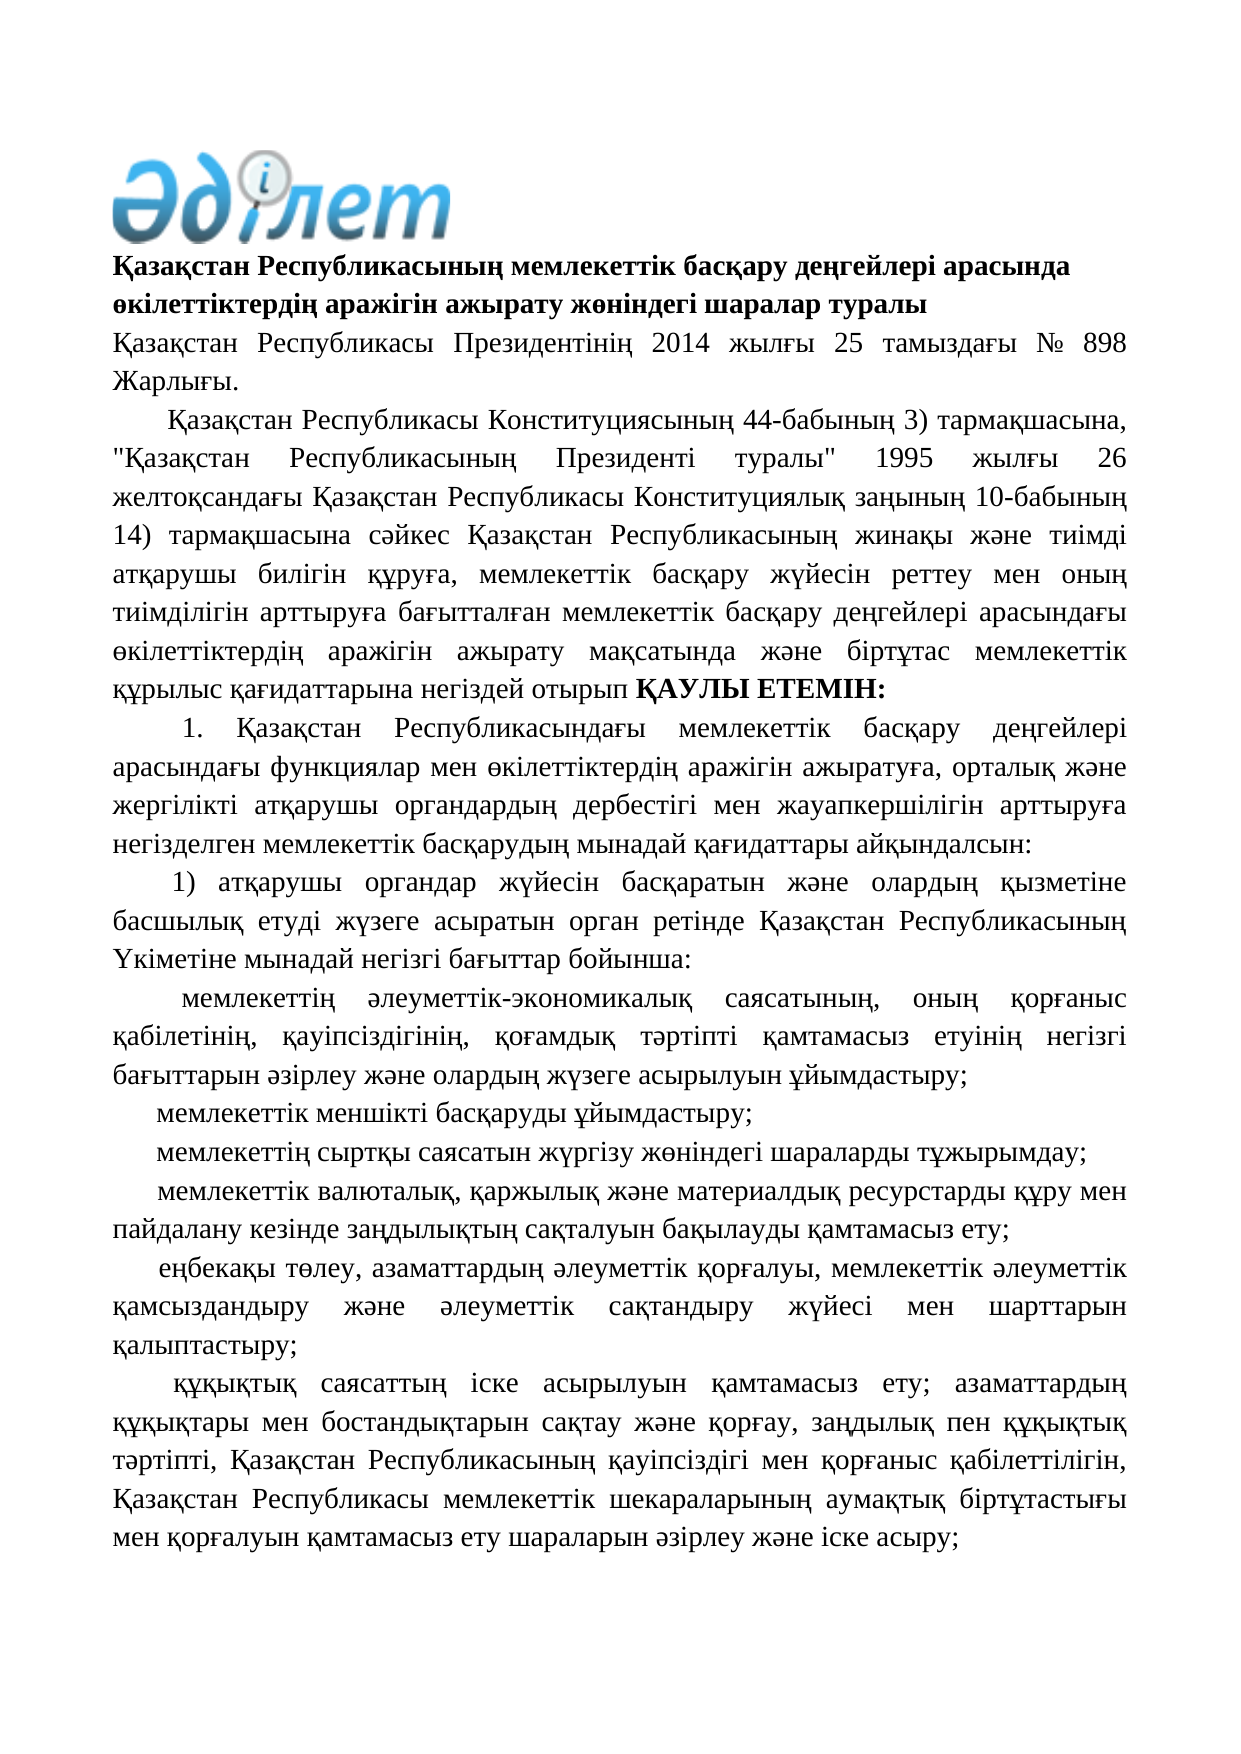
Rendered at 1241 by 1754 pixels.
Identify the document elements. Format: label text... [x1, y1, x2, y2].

text Қазақстан Республикасының мемлекеттік басқару деңгейлері арасында өкілеттіктердің аражігін ажырату жөніндегі шаралар туралы [112, 248, 1128, 320]
text мемлекеттік валюталық, қаржылық және материалдық ресурстарды құру мен пайдалану кезінде заңдылықтың сақталуын бақылауды қамтамасыз ету; [112, 1173, 1128, 1245]
text мемлекеттің әлеуметтік-экономикалық саясатының, оның қорғаныс қабілетінің, қауіпсіздігінің, қоғамдық тәртіпті қамтамасыз етуінің негізгі бағыттарын әзірлеу және олардың жүзеге асырылуын ұйымдастыру; [112, 980, 1128, 1091]
text 1. Қазақстан Республикасындағы мемлекеттік басқару деңгейлері арасындағы функциялар мен өкілеттіктердің аражігін ажыратуға, орталық және жергілікті атқарушы органдардың дербестігі мен жауапкершілігін арттыруға негізделген мемлекеттік басқарудың мынадай қағидаттары айқындалсын: [112, 710, 1128, 859]
text мемлекеттік меншікті басқаруды ұйымдастыру; [112, 1096, 1128, 1129]
text Қазақстан Республикасы Президентінің 2014 жылғы 25 тамыздағы № 898 Жарлығы. [112, 325, 1128, 397]
text Қазақстан Республикасы Конституциясының 44-бабының 3) тармақшасына, "Қазақстан Республикасының Президенті туралы" 1995 жылғы 26 желтоқсандағы Қазақстан Республикасы Конституциялық заңының 10-бабының 14) тармақшасына сәйкес Қазақстан Республикасының жинақы және тиімді атқарушы билігін құруға, мемлекеттік басқару жүйесін реттеу мен оның тиімділігін арттыруға бағытталған мемлекеттік басқару деңгейлері арасындағы өкілеттіктердің аражігін ажырату мақсатында және біртұтас мемлекеттік құрылыс қағидаттарына негіздей отырып ҚАУЛЫ ЕТЕМІН: [112, 402, 1128, 705]
text 1) атқарушы органдар жүйесін басқаратын және олардың қызметіне басшылық етуді жүзеге асыратын орган ретінде Қазақстан Республикасының Үкіметіне мынадай негізгі бағыттар бойынша: [112, 864, 1128, 975]
text мемлекеттің сыртқы саясатын жүргізу жөніндегі шараларды тұжырымдау; [112, 1134, 1128, 1168]
text құқықтық саясаттың іске асырылуын қамтамасыз ету; азаматтардың құқықтары мен бостандықтарын сақтау және қорғау, заңдылық пен құқықтық тәртіпті, Қазақстан Республикасының қауіпсіздігі мен қорғаныс қабілеттілігін, Қазақстан Республикасы мемлекеттік шекараларының аумақтық біртұтастығы мен қорғалуын қамтамасыз ету шараларын әзірлеу және іске асыру; [112, 1365, 1128, 1553]
text еңбекақы төлеу, азаматтардың әлеуметтік қорғалуы, мемлекеттік әлеуметтік қамсыздандыру және әлеуметтік сақтандыру жүйесі мен шарттарын қалыптастыру; [112, 1250, 1128, 1360]
picture [112, 150, 451, 244]
